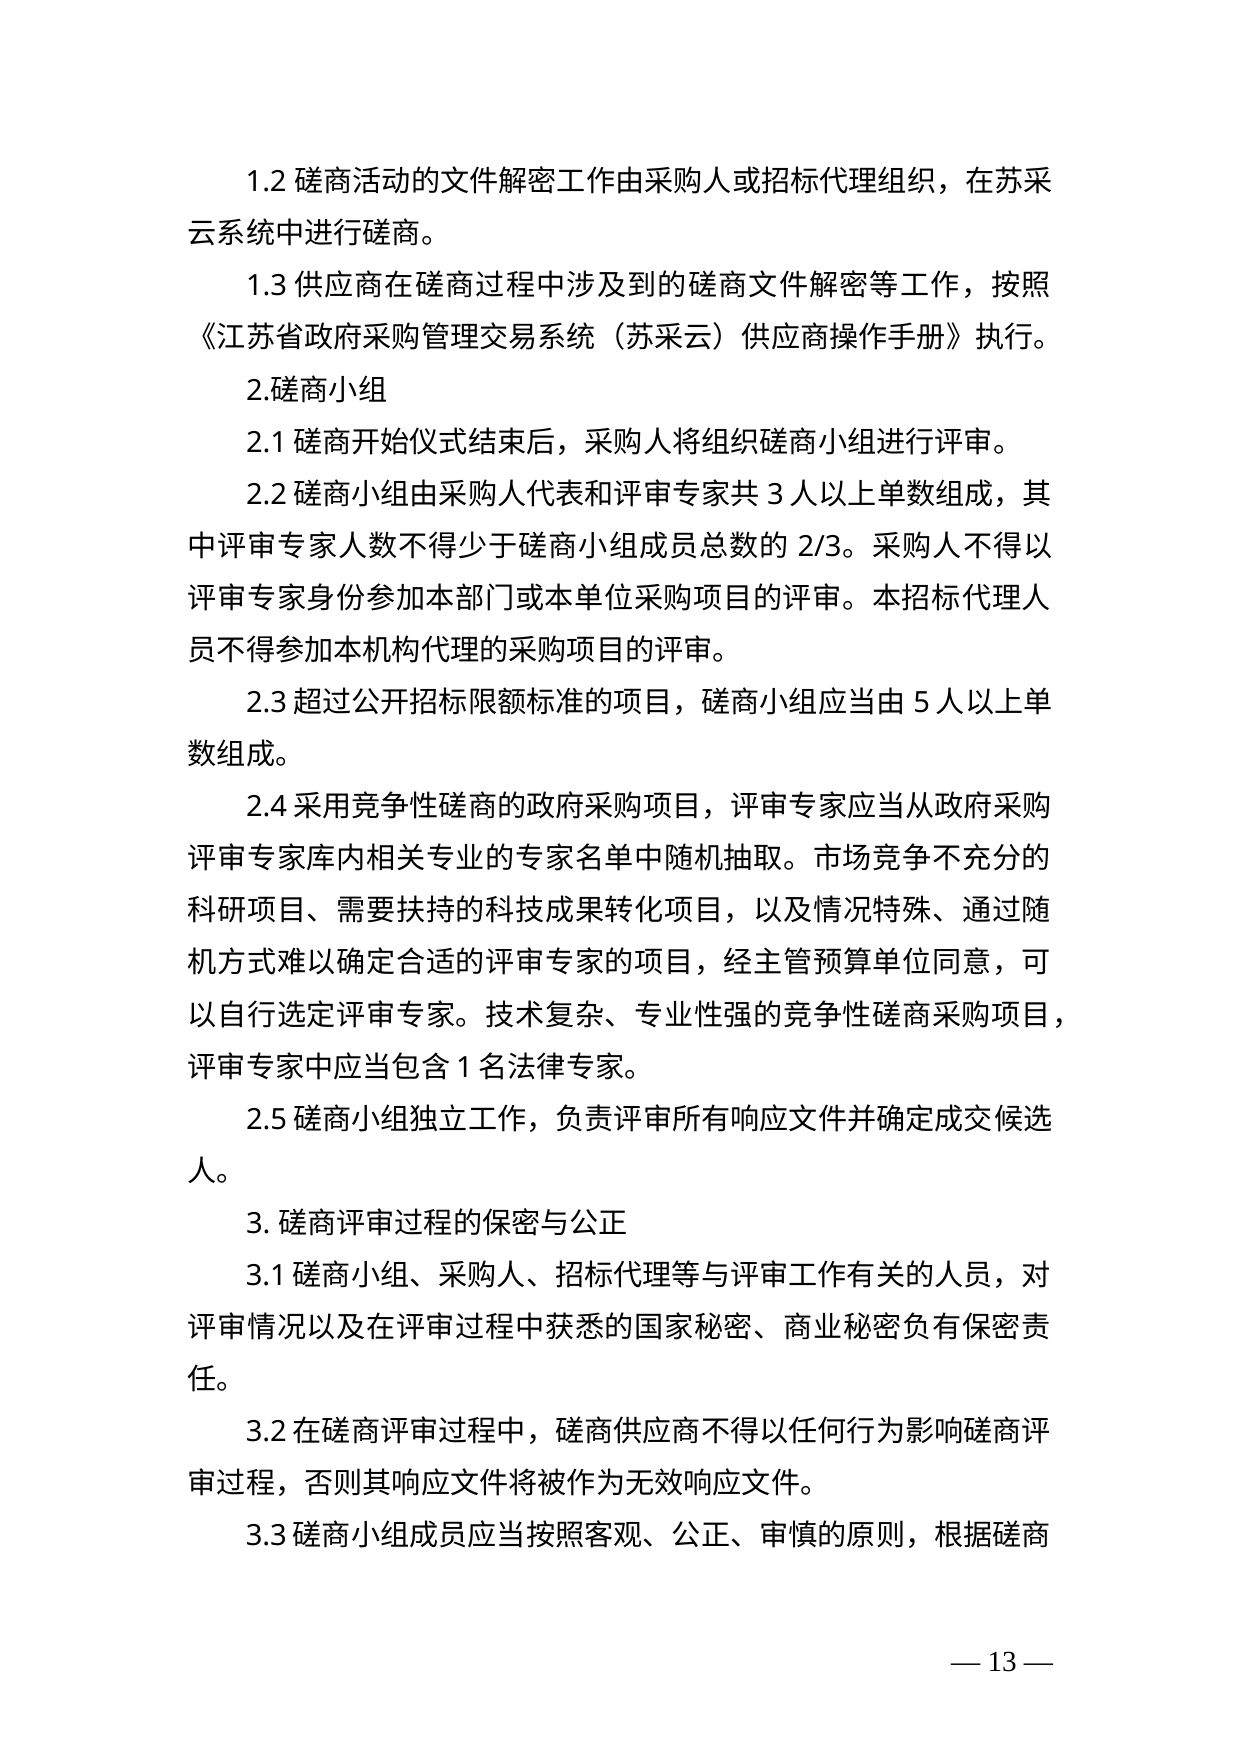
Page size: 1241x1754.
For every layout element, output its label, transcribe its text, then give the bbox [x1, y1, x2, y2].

text 2.5磋商小组独立工作，负责评审所有响应文件并确定成交候选人。 [187, 1087, 1053, 1192]
text 2.2磋商小组由采购人代表和评审专家共3人以上单数组成，其中评审专家人数不得少于磋商小组成员总数的2/3。采购人不得以评审专家身份参加本部门或本单位采购项目的评审。本招标代理人员不得参加本机构代理的采购项目的评审。 [187, 462, 1053, 671]
text 2.磋商小组 [187, 358, 1053, 410]
text 3. 磋商评审过程的保密与公正 [187, 1192, 1053, 1244]
text 3.2在磋商评审过程中，磋商供应商不得以任何行为影响磋商评审过程，否则其响应文件将被作为无效响应文件。 [187, 1400, 1053, 1504]
text 1.2 磋商活动的文件解密工作由采购人或招标代理组织，在苏采云系统中进行磋商。 [187, 150, 1053, 254]
text 2.4采用竞争性磋商的政府采购项目，评审专家应当从政府采购评审专家库内相关专业的专家名单中随机抽取。市场竞争不充分的科研项目、需要扶持的科技成果转化项目，以及情况特殊、通过随机方式难以确定合适的评审专家的项目，经主管预算单位同意，可以自行选定评审专家。技术复杂、专业性强的竞争性磋商采购项目，评审专家中应当包含1名法律专家。 [187, 775, 1053, 1087]
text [187, 1504, 1053, 1556]
text 2.3超过公开招标限额标准的项目，磋商小组应当由5人以上单数组成。 [187, 671, 1053, 775]
text 2.1磋商开始仪式结束后，采购人将组织磋商小组进行评审。 [187, 410, 1053, 462]
text 3.1磋商小组、采购人、招标代理等与评审工作有关的人员，对评审情况以及在评审过程中获悉的国家秘密、商业秘密负有保密责任。 [187, 1244, 1053, 1400]
text 1.3供应商在磋商过程中涉及到的磋商文件解密等工作，按照《江苏省政府采购管理交易系统（苏采云）供应商操作手册》执行。 [187, 254, 1053, 358]
